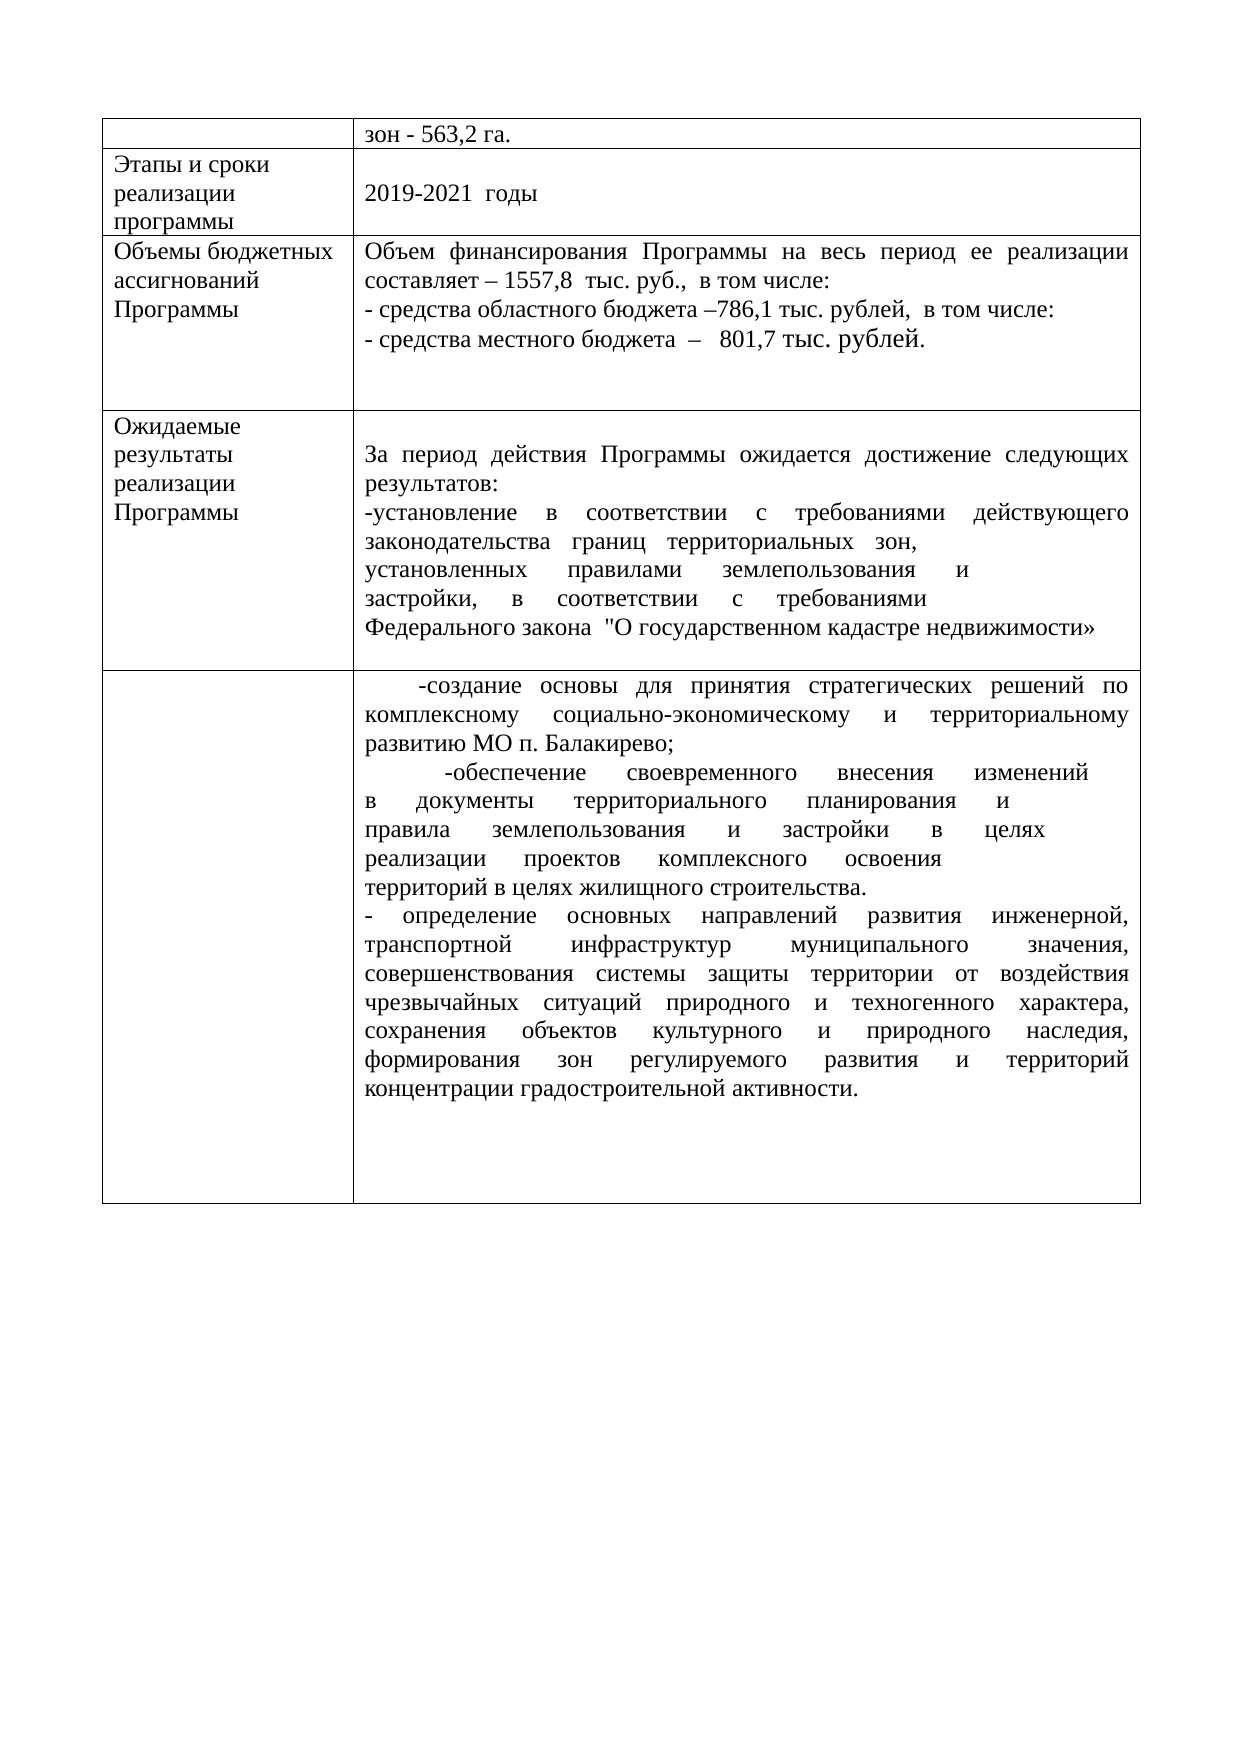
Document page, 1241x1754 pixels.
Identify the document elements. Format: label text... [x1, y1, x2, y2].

table_cell Ожидаемые результаты реализации Программы [103, 411, 353, 669]
table_cell Объем финансирования Программы на весь период ее реализации составляет – 1557,8 тыс. руб., в том числе: - средства областного бюджета –786,1 тыс. рублей, в том числе: - средства местного бюджета – 801,7 тыс. рублей. [354, 236, 1140, 410]
table_cell Объемы бюджетных ассигнований Программы [103, 236, 353, 410]
table_cell Должны быть За За период действия Программы ожидается достижение следующих результатов: -установление в соответствии с требованиями действующего законодательства границ территориальных зон, установленных правилами землепользования и застройки, в соответствии с требованиями Федерального закона "О государственном кадастре недвижимости» [354, 411, 1140, 669]
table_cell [103, 119, 353, 148]
table_cell Этапы и сроки реализации программы [103, 149, 353, 235]
table_cell -создание основы для принятия стратегических решений по комплексному социально-экономическому и территориальному развитию МО п. Балакирево; -обеспечение своевременного внесения изменений в документы территориального планирования и правила землепользования и застройки в целях реализации проектов комплексного освоения территорий в целях жилищного строительства. - определение основных направлений развития инженерной, транспортной инфраструктур муниципального значения, совершенствования системы защиты территории от воздействия чрезвычайных ситуаций природного и техногенного характера, сохранения объектов культурного и природного наследия, формирования зон регулируемого развития и территорий концентрации градостроительной активности. [354, 671, 1140, 1203]
table_cell 2019-2021 годы [354, 149, 1140, 235]
table_cell [103, 671, 353, 1203]
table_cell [354, 119, 1140, 148]
